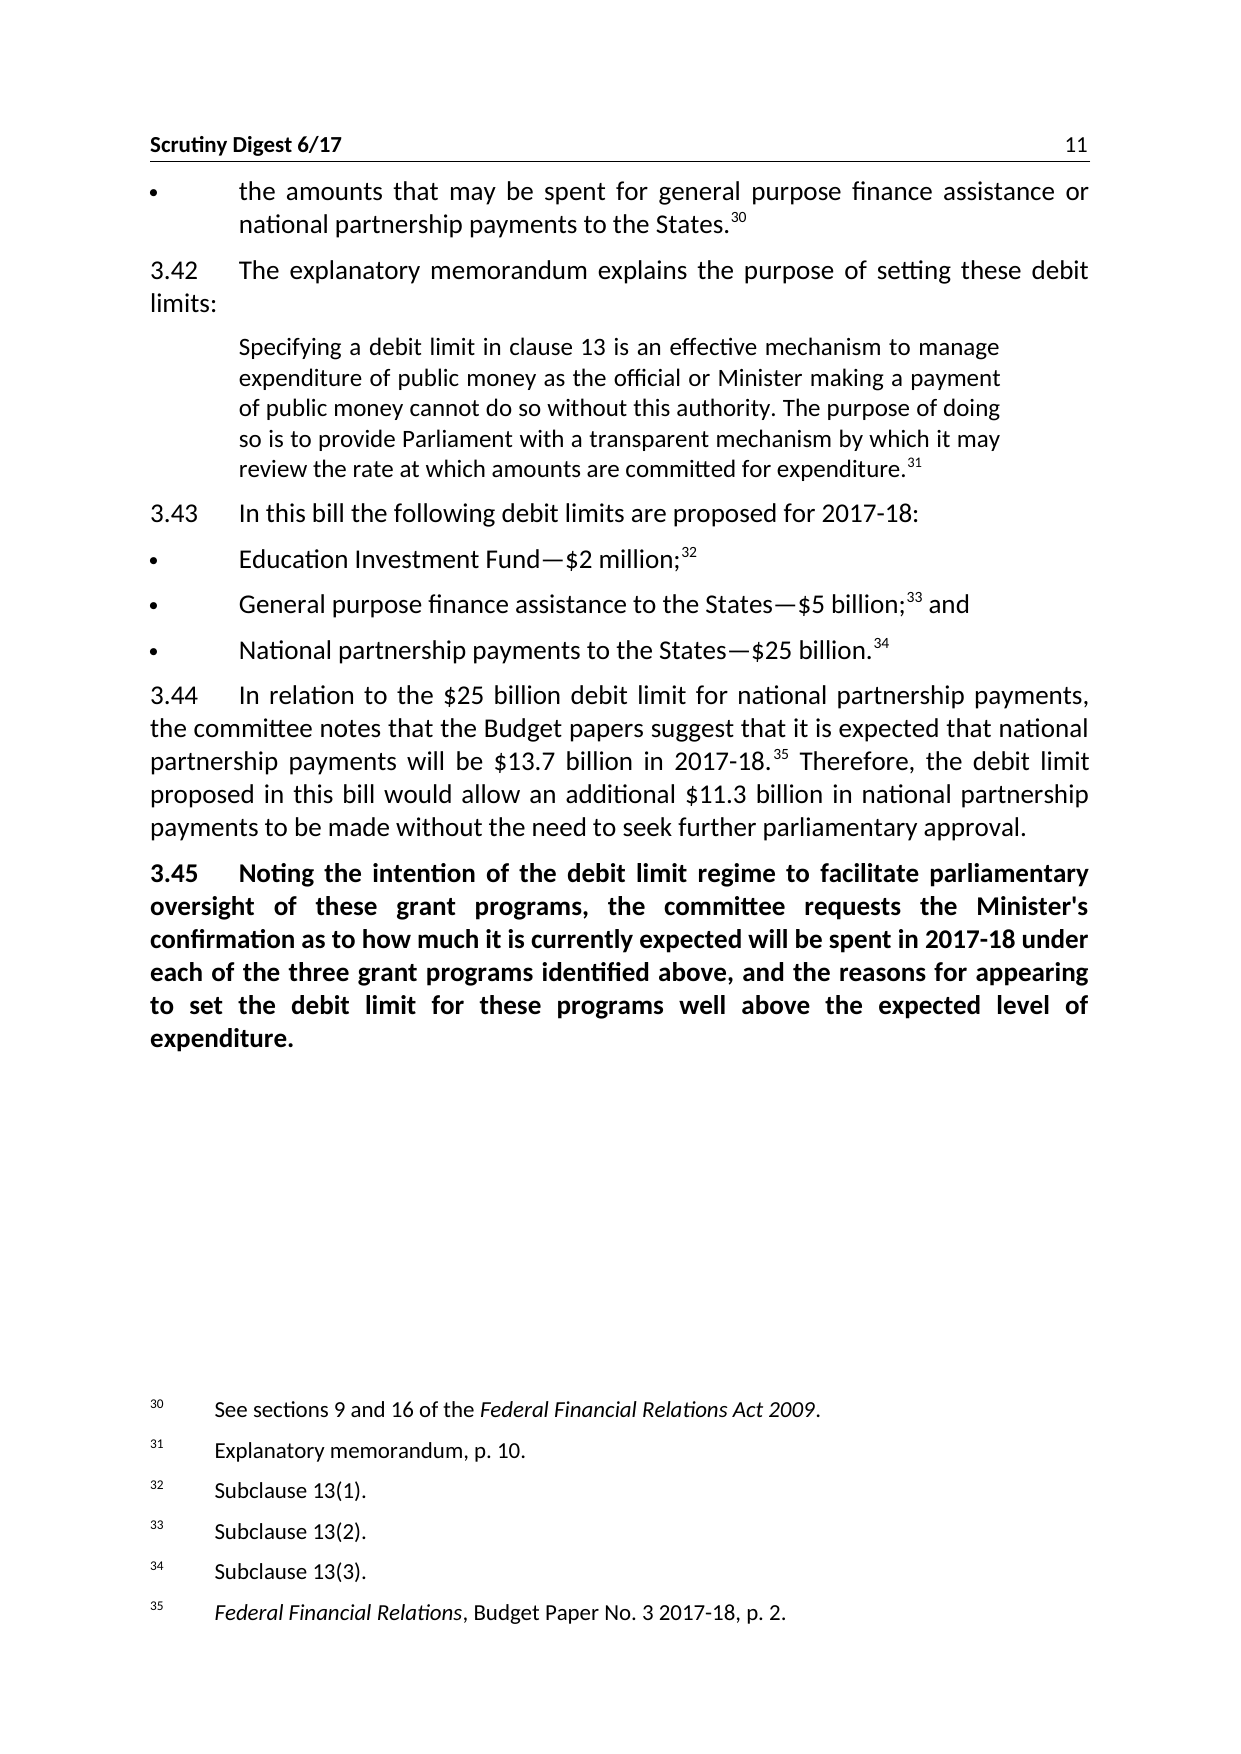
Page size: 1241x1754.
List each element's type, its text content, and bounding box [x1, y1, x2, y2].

text General purpose finance assistance to the States—$5 billion; and [150, 587, 1090, 621]
list Noting the intention of the debit limit regime to facilitate parliamentary oversight of these grant programs, the committee requests the Minister's confirmation as to how much it is currently expected will be spent in 2017-18 under each of the three grant programs identified above, and the reasons for appearing to set the debit limit for these programs well above the expected level of expenditure. [150, 856, 1090, 1054]
list In this bill the following debit limits are proposed for 2017-18: [150, 496, 1090, 529]
text Specifying a debit limit in clause 13 is an effective mechanism to manage expenditure of public money as the official or Minister making a payment of public money cannot do so without this authority. The purpose of doing so is to provide Parliament with a transparent mechanism by which it may review the rate at which amounts are committed for expenditure. [239, 331, 1002, 484]
text the amounts that may be spent for general purpose finance assistance or national partnership payments to the States. [150, 174, 1090, 240]
text National partnership payments to the States—$25 billion. [150, 633, 1090, 666]
list In relation to the $25 billion debit limit for national partnership payments, the committee notes that the Budget papers suggest that it is expected that national partnership payments will be $13.7 billion in 2017-18. Therefore, the debit limit proposed in this bill would allow an additional $11.3 billion in national partnership payments to be made without the need to seek further parliamentary approval. [150, 678, 1090, 844]
text Education Investment Fund—$2 million; [150, 542, 1090, 575]
list The explanatory memorandum explains the purpose of setting these debit limits: [150, 253, 1090, 319]
